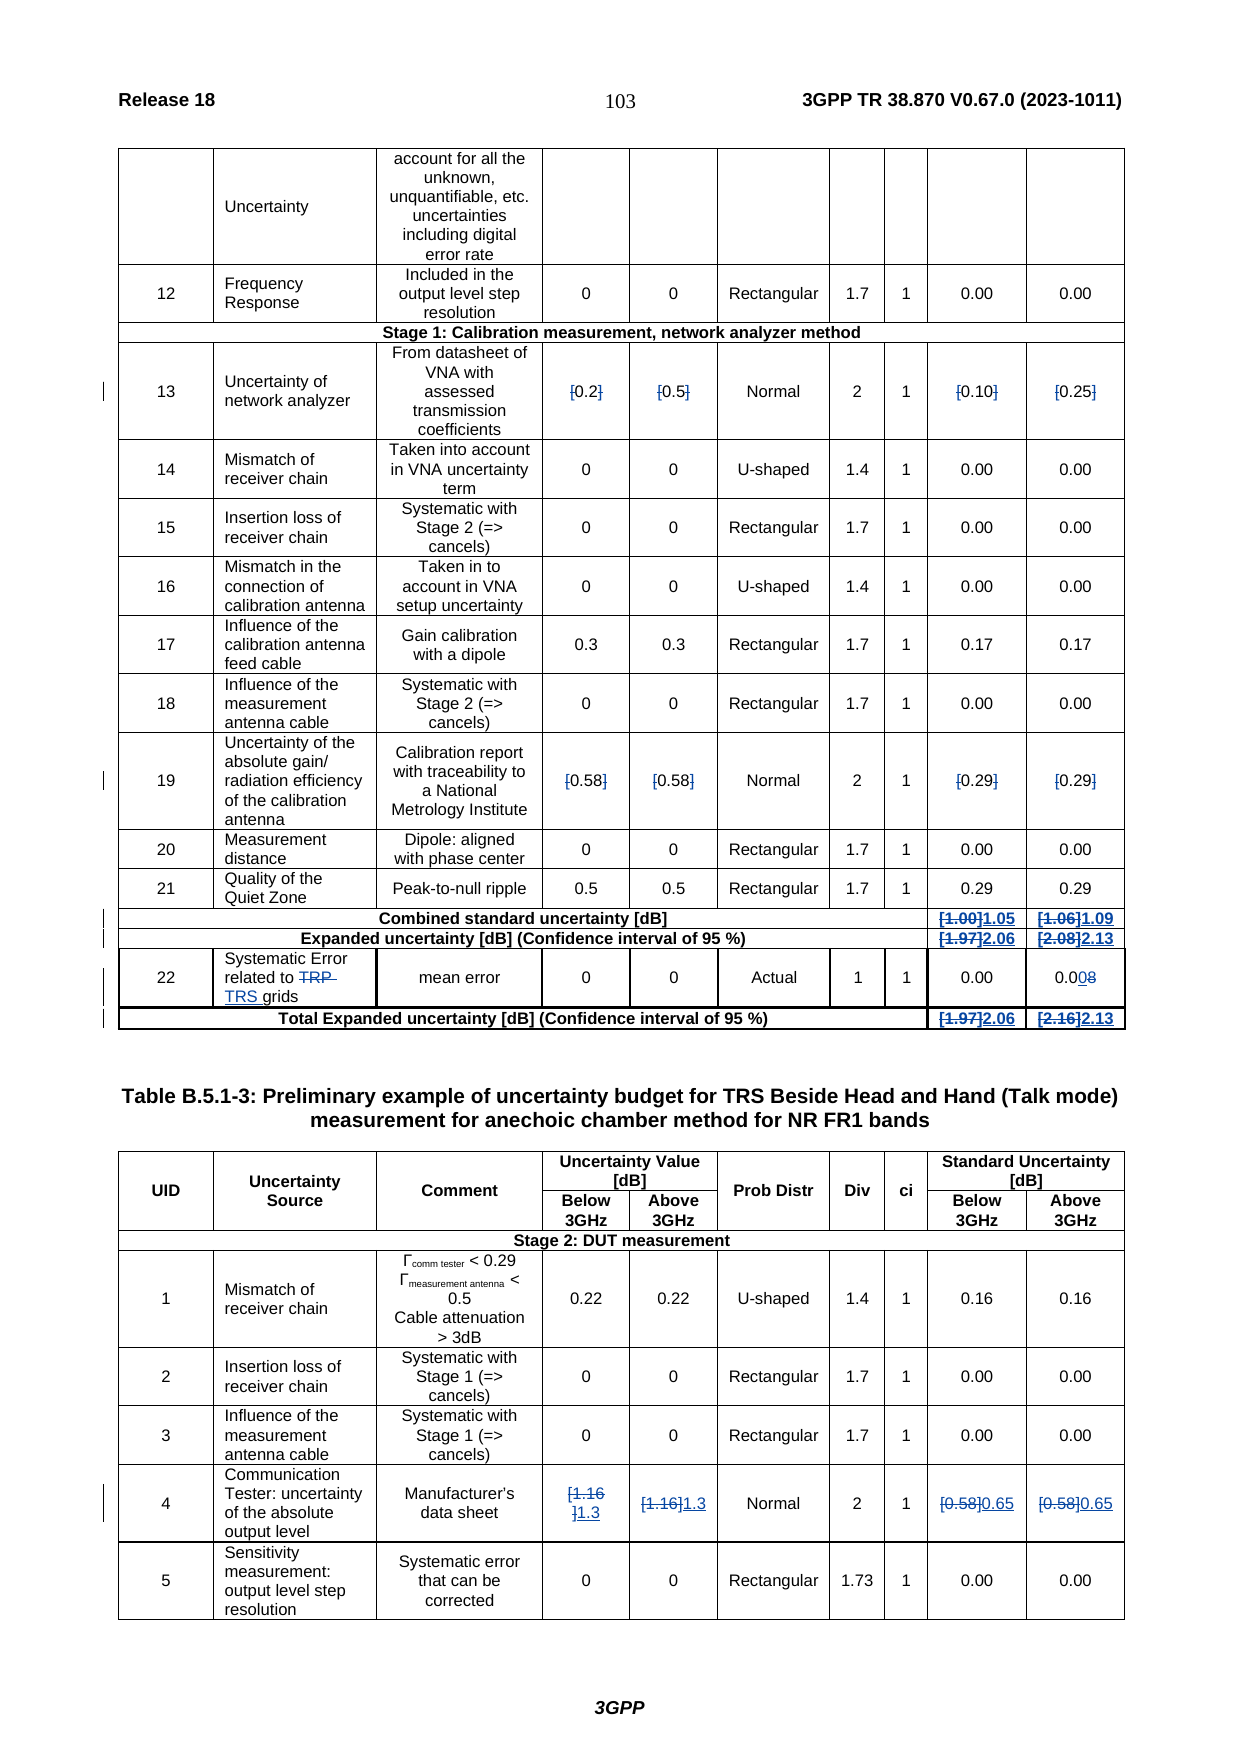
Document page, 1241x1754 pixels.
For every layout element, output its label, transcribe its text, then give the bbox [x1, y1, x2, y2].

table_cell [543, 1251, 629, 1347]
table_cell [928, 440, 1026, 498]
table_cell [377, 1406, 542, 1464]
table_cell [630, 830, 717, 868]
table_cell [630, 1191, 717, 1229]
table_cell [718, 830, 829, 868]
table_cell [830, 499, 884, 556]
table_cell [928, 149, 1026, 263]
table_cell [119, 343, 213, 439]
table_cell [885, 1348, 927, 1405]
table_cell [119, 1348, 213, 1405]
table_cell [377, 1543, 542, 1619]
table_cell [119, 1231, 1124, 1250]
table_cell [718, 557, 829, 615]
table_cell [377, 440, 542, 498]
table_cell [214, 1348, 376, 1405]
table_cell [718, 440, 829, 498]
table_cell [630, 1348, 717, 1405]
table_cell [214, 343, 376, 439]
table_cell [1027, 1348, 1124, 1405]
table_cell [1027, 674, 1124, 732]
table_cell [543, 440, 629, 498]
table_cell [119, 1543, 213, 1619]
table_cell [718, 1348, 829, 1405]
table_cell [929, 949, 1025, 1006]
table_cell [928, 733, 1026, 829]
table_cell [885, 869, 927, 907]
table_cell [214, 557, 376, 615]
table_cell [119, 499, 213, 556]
text Table B.5.1-3: Preliminary example of uncertainty budget for TRS Beside Head and Hand (Talk mode) measurement for anechoic chamber method for NR FR1 bands [118, 1084, 1122, 1132]
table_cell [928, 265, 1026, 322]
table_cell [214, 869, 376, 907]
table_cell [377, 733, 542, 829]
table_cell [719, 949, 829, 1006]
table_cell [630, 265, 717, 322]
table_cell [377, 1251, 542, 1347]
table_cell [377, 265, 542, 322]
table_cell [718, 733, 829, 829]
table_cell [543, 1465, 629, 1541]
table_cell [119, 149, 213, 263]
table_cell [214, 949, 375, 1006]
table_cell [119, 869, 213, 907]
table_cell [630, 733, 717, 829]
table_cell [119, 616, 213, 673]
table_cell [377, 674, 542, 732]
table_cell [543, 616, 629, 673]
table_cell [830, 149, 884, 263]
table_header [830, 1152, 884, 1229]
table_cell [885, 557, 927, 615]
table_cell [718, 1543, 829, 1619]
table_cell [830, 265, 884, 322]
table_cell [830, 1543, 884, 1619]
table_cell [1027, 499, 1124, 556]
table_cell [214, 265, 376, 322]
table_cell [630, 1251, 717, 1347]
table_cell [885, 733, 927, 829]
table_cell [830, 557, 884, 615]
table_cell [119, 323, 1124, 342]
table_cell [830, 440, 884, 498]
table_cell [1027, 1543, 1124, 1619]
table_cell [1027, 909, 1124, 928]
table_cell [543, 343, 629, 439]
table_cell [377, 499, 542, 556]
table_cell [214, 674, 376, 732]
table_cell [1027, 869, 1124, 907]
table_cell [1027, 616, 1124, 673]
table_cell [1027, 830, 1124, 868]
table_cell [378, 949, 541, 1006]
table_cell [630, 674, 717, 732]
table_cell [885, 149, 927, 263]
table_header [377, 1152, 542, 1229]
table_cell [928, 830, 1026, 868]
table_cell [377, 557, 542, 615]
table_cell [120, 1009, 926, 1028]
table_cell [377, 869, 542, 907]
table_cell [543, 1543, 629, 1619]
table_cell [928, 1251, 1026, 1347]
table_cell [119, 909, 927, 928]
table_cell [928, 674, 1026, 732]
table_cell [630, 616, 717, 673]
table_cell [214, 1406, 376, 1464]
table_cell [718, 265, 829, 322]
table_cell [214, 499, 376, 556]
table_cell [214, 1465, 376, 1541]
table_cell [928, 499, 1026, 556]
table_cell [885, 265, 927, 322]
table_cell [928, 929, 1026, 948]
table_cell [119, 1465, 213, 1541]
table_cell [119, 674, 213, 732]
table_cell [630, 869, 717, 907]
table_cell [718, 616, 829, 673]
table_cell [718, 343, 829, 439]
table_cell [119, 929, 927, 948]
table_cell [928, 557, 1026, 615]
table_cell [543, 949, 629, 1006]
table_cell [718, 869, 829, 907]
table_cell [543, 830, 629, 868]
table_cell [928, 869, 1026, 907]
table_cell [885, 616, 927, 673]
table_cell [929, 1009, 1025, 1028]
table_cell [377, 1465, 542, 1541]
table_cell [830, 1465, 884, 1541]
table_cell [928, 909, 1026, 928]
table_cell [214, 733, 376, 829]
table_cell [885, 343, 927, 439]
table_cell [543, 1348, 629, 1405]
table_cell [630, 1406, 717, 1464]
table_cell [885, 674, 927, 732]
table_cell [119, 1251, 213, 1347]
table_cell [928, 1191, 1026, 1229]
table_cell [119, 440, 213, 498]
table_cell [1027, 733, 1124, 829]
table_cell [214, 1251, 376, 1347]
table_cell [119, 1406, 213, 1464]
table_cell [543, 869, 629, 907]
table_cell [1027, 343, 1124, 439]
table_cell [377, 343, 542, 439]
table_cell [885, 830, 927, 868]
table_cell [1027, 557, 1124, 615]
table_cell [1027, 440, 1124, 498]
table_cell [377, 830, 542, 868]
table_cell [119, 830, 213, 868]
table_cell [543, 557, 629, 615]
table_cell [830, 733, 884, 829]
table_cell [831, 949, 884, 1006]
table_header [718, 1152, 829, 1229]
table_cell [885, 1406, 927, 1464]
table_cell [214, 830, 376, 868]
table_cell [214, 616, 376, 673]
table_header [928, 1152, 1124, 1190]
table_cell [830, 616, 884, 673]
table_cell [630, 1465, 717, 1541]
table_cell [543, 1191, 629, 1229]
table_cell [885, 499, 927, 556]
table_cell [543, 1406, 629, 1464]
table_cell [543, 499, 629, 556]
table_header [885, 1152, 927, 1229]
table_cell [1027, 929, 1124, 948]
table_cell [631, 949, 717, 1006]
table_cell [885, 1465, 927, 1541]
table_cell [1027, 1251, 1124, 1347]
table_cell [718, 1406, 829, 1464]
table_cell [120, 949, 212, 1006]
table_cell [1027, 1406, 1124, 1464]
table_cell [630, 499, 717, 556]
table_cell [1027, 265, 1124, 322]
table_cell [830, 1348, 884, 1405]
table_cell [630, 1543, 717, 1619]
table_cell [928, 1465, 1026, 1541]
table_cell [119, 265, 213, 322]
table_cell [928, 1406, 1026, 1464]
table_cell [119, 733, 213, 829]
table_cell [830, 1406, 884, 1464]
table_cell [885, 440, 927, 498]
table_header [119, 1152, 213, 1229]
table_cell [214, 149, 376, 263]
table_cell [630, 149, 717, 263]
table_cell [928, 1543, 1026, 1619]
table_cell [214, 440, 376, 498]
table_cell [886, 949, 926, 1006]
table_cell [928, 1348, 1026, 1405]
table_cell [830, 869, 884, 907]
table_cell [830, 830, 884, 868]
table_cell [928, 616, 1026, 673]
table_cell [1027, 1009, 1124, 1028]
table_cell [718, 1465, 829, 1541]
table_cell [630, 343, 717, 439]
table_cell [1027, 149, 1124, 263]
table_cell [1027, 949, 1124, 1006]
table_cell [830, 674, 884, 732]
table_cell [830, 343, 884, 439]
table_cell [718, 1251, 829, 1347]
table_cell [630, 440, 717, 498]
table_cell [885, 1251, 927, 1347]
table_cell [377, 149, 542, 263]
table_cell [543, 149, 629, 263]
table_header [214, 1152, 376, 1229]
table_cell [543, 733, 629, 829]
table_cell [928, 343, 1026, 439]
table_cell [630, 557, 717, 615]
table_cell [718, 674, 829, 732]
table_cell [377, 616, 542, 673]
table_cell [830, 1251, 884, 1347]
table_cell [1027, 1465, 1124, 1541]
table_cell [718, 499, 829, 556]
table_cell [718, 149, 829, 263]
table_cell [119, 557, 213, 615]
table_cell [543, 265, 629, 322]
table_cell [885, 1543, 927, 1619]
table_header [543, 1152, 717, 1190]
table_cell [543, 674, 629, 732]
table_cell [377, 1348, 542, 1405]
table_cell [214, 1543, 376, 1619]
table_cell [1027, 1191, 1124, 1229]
